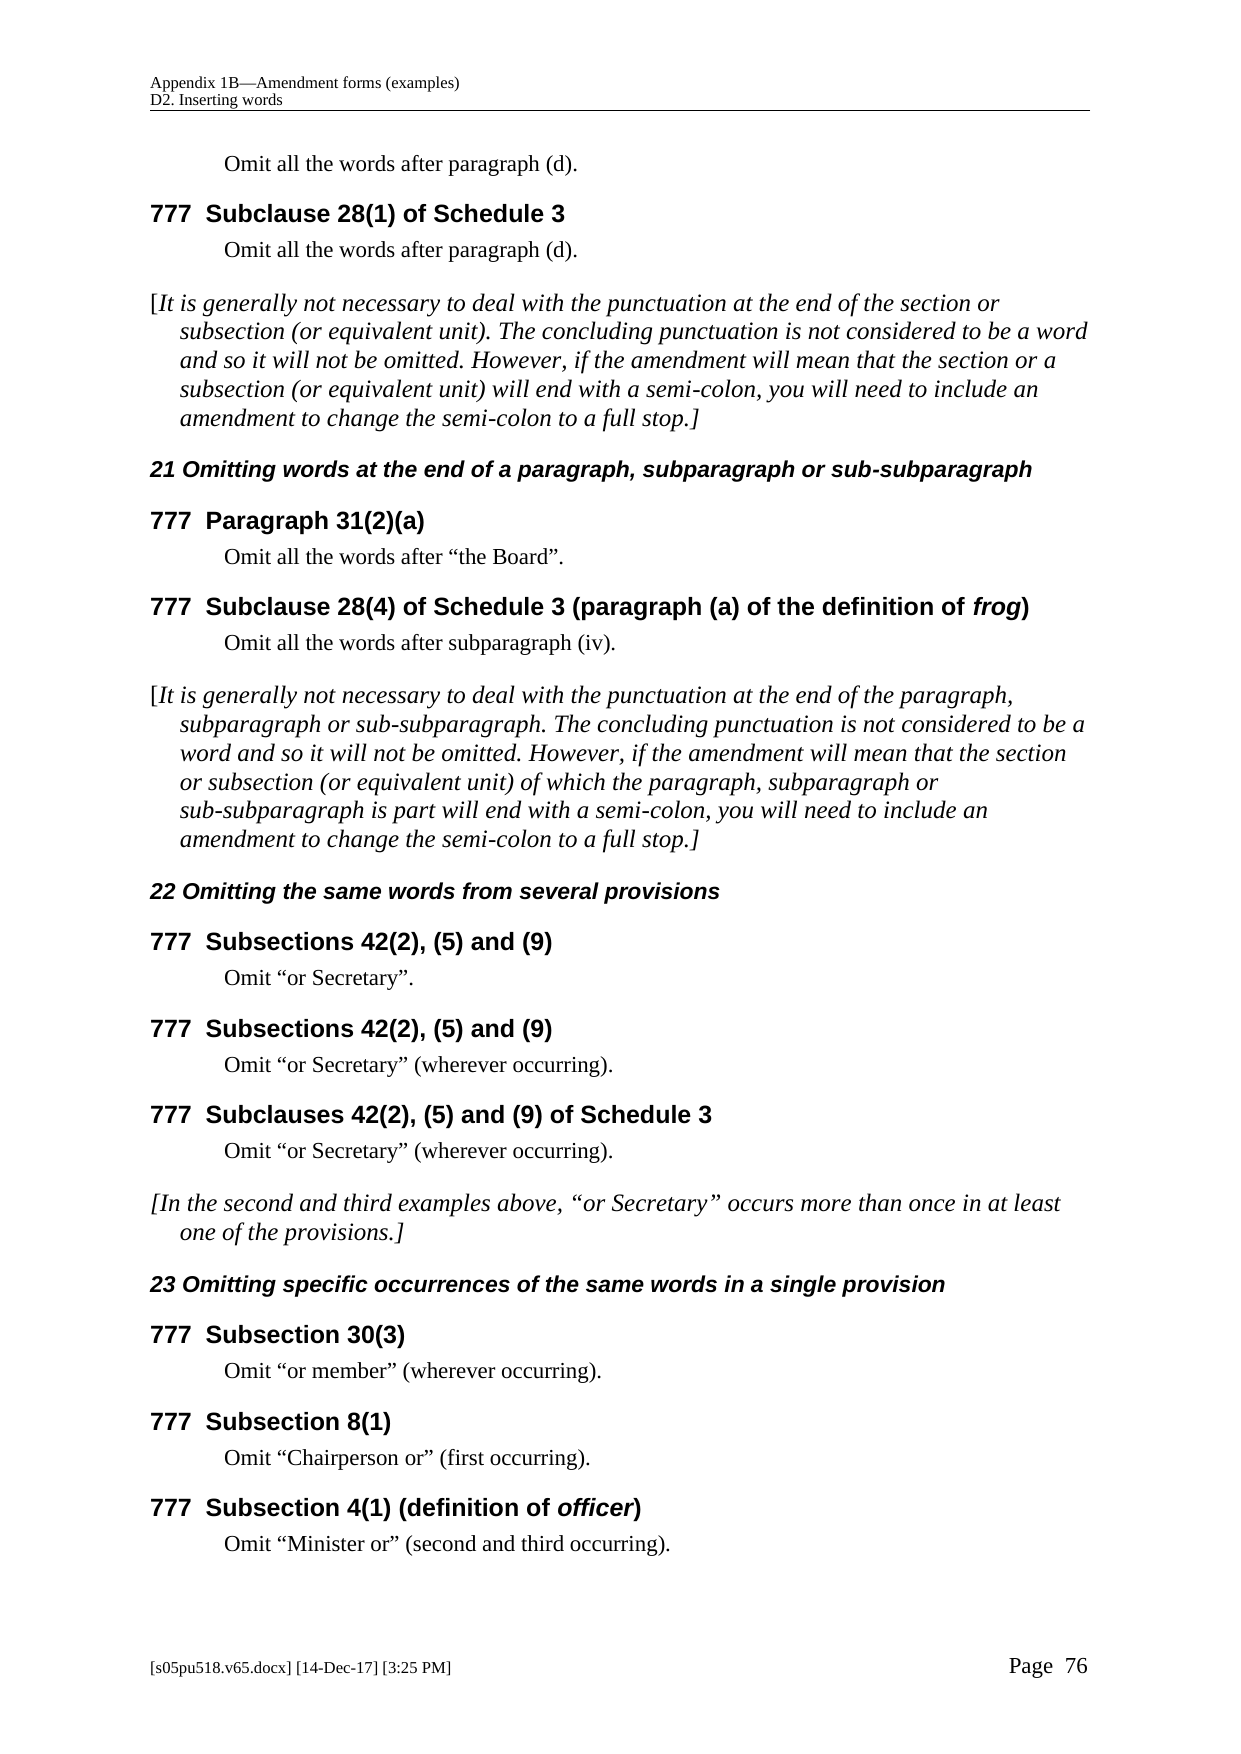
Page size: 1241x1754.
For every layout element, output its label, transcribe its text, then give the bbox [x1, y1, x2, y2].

text [It is generally not necessary to deal with the punctuation at the end of the section or subsection (or equivalent unit). The concluding punctuation is not considered to be a word and so it will not be omitted. However, if the amendment will mean that the section or a subsection (or equivalent unit) will end with a semi-colon, you will need to include an amendment to change the semi-colon to a full stop.] [150, 288, 1090, 431]
list Omit “Chairperson or” (first occurring). [224, 1444, 1090, 1470]
list Omit all the words after paragraph (d). [224, 236, 1090, 263]
list Omit “Minister or” (second and third occurring). [224, 1530, 1090, 1556]
text 777 Subclause 28(1) of Schedule 3 [150, 199, 1090, 228]
text 777 Subsections 42(2), (5) and (9) [150, 927, 1090, 956]
text 21 Omitting words at the end of a paragraph, subparagraph or sub-subparagraph [150, 456, 1090, 483]
text [In the second and third examples above, “or Secretary” occurs more than once in at least one of the provisions.] [150, 1188, 1090, 1246]
list Omit all the words after “the Board”. [224, 543, 1090, 569]
list Omit “or Secretary” (wherever occurring). [224, 1051, 1090, 1077]
list Omit all the words after subparagraph (iv). [224, 629, 1090, 656]
text 777 Subsection 30(3) [150, 1320, 1090, 1349]
list Omit all the words after paragraph (d). [224, 150, 1090, 176]
text 777 Subclause 28(4) of Schedule 3 (paragraph (a) of the definition of frog) [150, 592, 1090, 621]
list Omit “or member” (wherever occurring). [224, 1357, 1090, 1384]
text 777 Subclauses 42(2), (5) and (9) of Schedule 3 [150, 1100, 1090, 1129]
text 777 Subsection 4(1) (definition of officer) [150, 1493, 1090, 1522]
text 777 Subsection 8(1) [150, 1407, 1090, 1435]
text 777 Paragraph 31(2)(a) [150, 506, 1090, 534]
list Omit “or Secretary” (wherever occurring). [224, 1137, 1090, 1163]
text 23 Omitting specific occurrences of the same words in a single provision [150, 1271, 1090, 1297]
text [It is generally not necessary to deal with the punctuation at the end of the paragraph, subparagraph or sub-subparagraph. The concluding punctuation is not considered to be a word and so it will not be omitted. However, if the amendment will mean that the section or subsection (or equivalent unit) of which the paragraph, subparagraph or sub-subparagraph is part will end with a semi-colon, you will need to include an amendment to change the semi-colon to a full stop.] [150, 681, 1090, 853]
list Omit “or Secretary”. [224, 964, 1090, 991]
text 777 Subsections 42(2), (5) and (9) [150, 1014, 1090, 1042]
text 22 Omitting the same words from several provisions [150, 878, 1090, 904]
